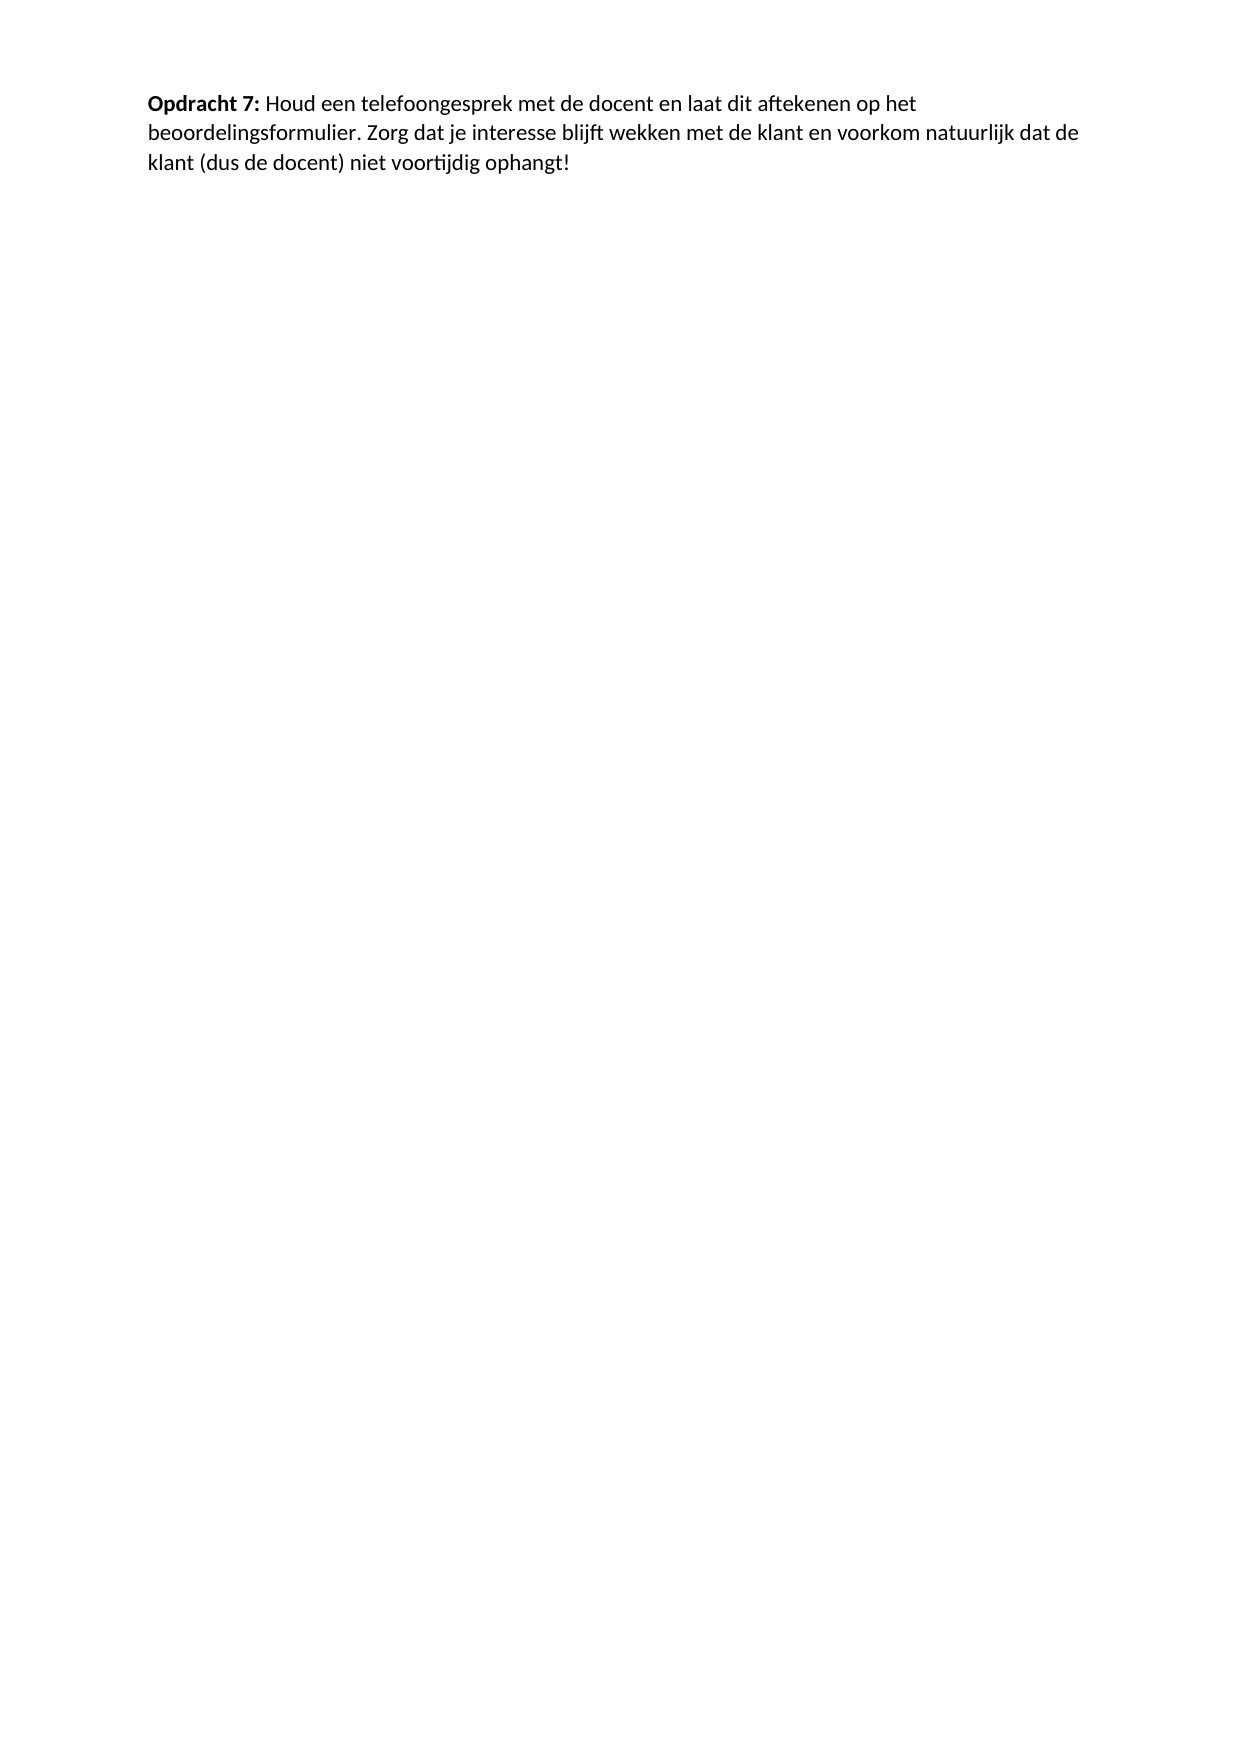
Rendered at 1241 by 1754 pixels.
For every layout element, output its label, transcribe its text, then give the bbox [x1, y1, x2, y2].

text Opdracht 7: Houd een telefoongesprek met de docent en laat dit aftekenen op het beoordelingsformulier. Zorg dat je interesse blijft wekken met de klant en voorkom natuurlijk dat de klant (dus de docent) niet voortijdig ophangt! [148, 89, 1122, 176]
